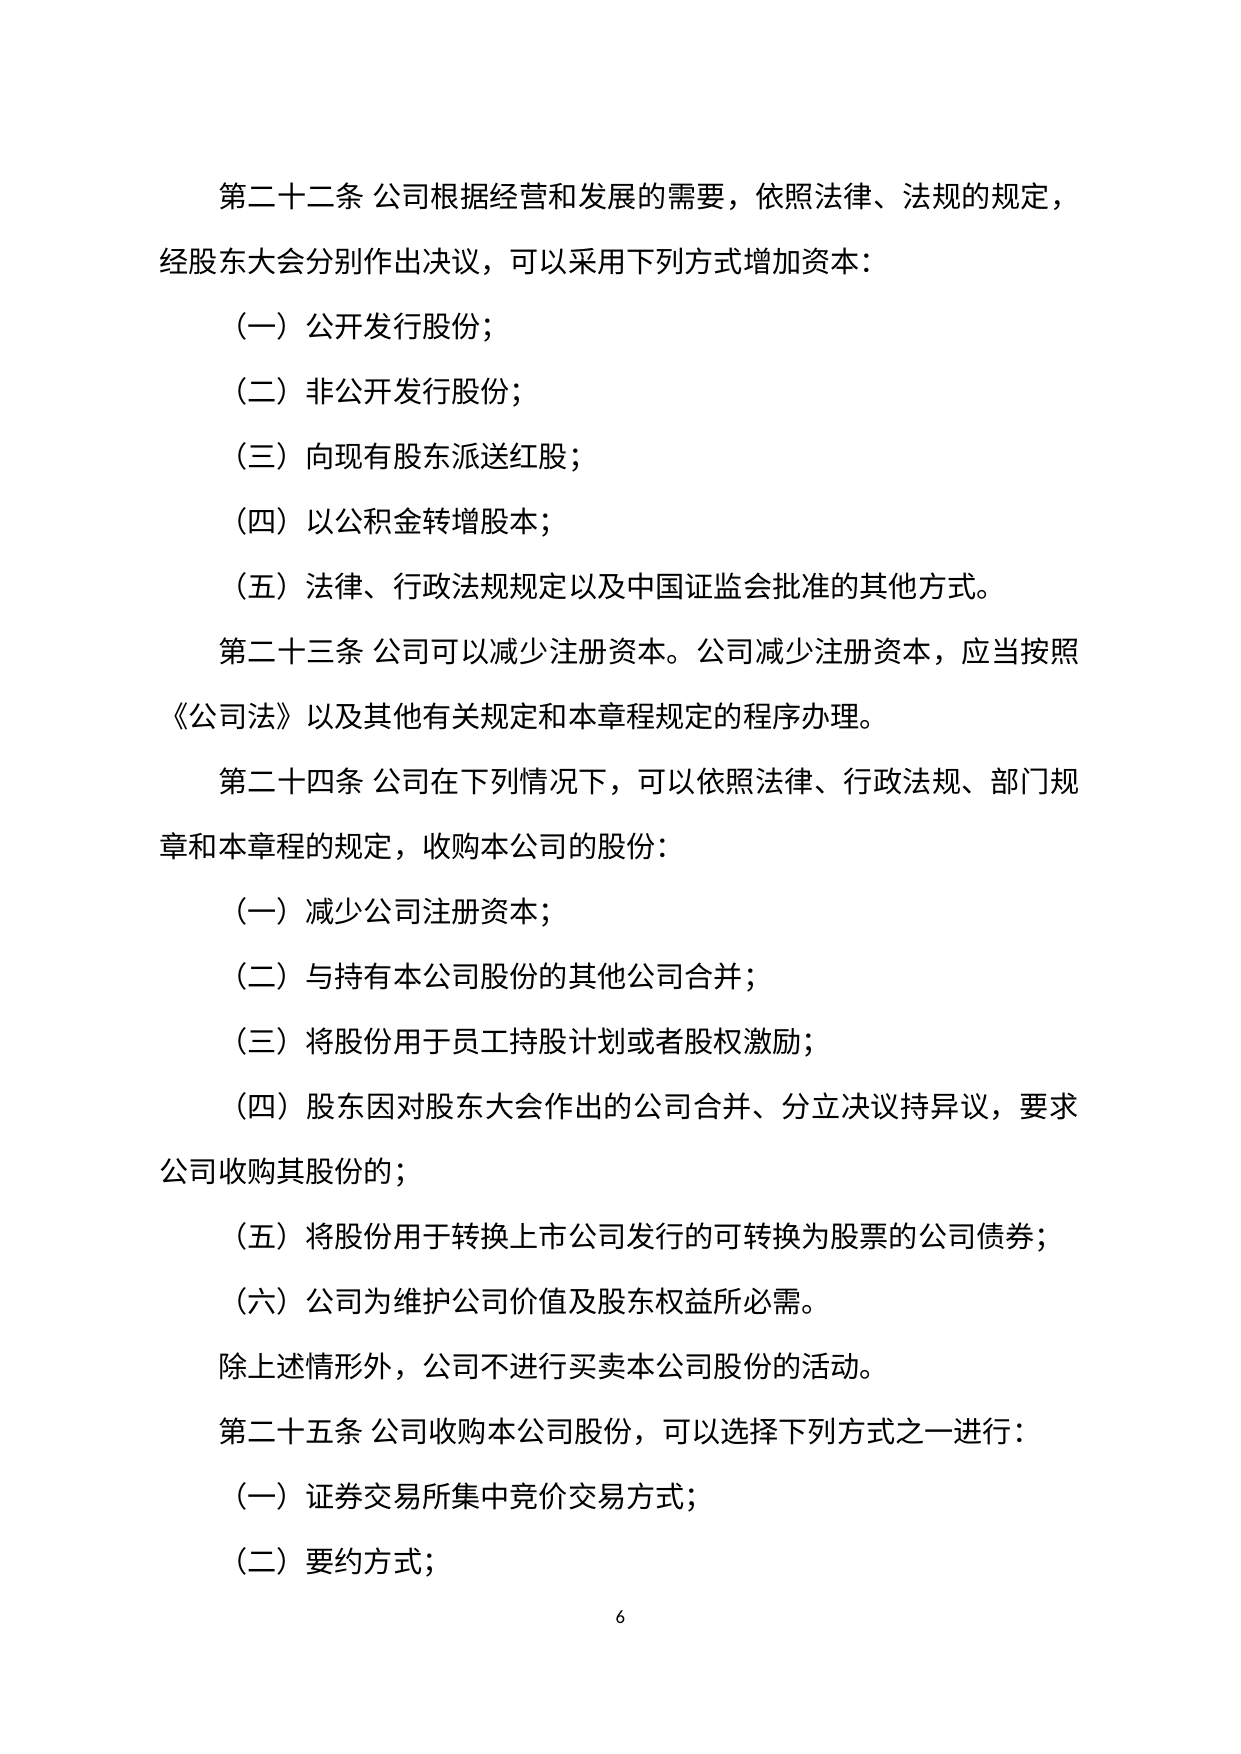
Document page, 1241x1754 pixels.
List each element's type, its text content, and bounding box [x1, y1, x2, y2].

text （四）股东因对股东大会作出的公司合并、分立决议持异议，要求公司收购其股份的； [159, 1072, 1081, 1202]
text 第二十三条 公司可以减少注册资本。公司减少注册资本，应当按照《公司法》以及其他有关规定和本章程规定的程序办理。 [159, 617, 1081, 747]
text 第二十四条 公司在下列情况下，可以依照法律、行政法规、部门规章和本章程的规定，收购本公司的股份： [159, 747, 1081, 877]
text （三）将股份用于员工持股计划或者股权激励； [159, 1007, 1081, 1072]
text （六）公司为维护公司价值及股东权益所必需。 [159, 1267, 1081, 1332]
text （二）要约方式； [159, 1527, 1081, 1592]
text （三）向现有股东派送红股； [159, 422, 1081, 487]
text （四）以公积金转增股本； [159, 487, 1081, 552]
text （一）减少公司注册资本； [159, 877, 1081, 942]
text 第二十五条 公司收购本公司股份，可以选择下列方式之一进行： [159, 1397, 1081, 1462]
text （一）证券交易所集中竞价交易方式； [159, 1462, 1081, 1527]
text （二）与持有本公司股份的其他公司合并； [159, 942, 1081, 1007]
text （五）法律、行政法规规定以及中国证监会批准的其他方式。 [159, 552, 1081, 617]
text （二）非公开发行股份； [159, 357, 1081, 422]
text 第二十二条 公司根据经营和发展的需要，依照法律、法规的规定，经股东大会分别作出决议，可以采用下列方式增加资本： [159, 162, 1081, 292]
text 除上述情形外，公司不进行买卖本公司股份的活动。 [159, 1332, 1081, 1397]
text （一）公开发行股份； [159, 292, 1081, 357]
text （五）将股份用于转换上市公司发行的可转换为股票的公司债券； [159, 1202, 1081, 1267]
